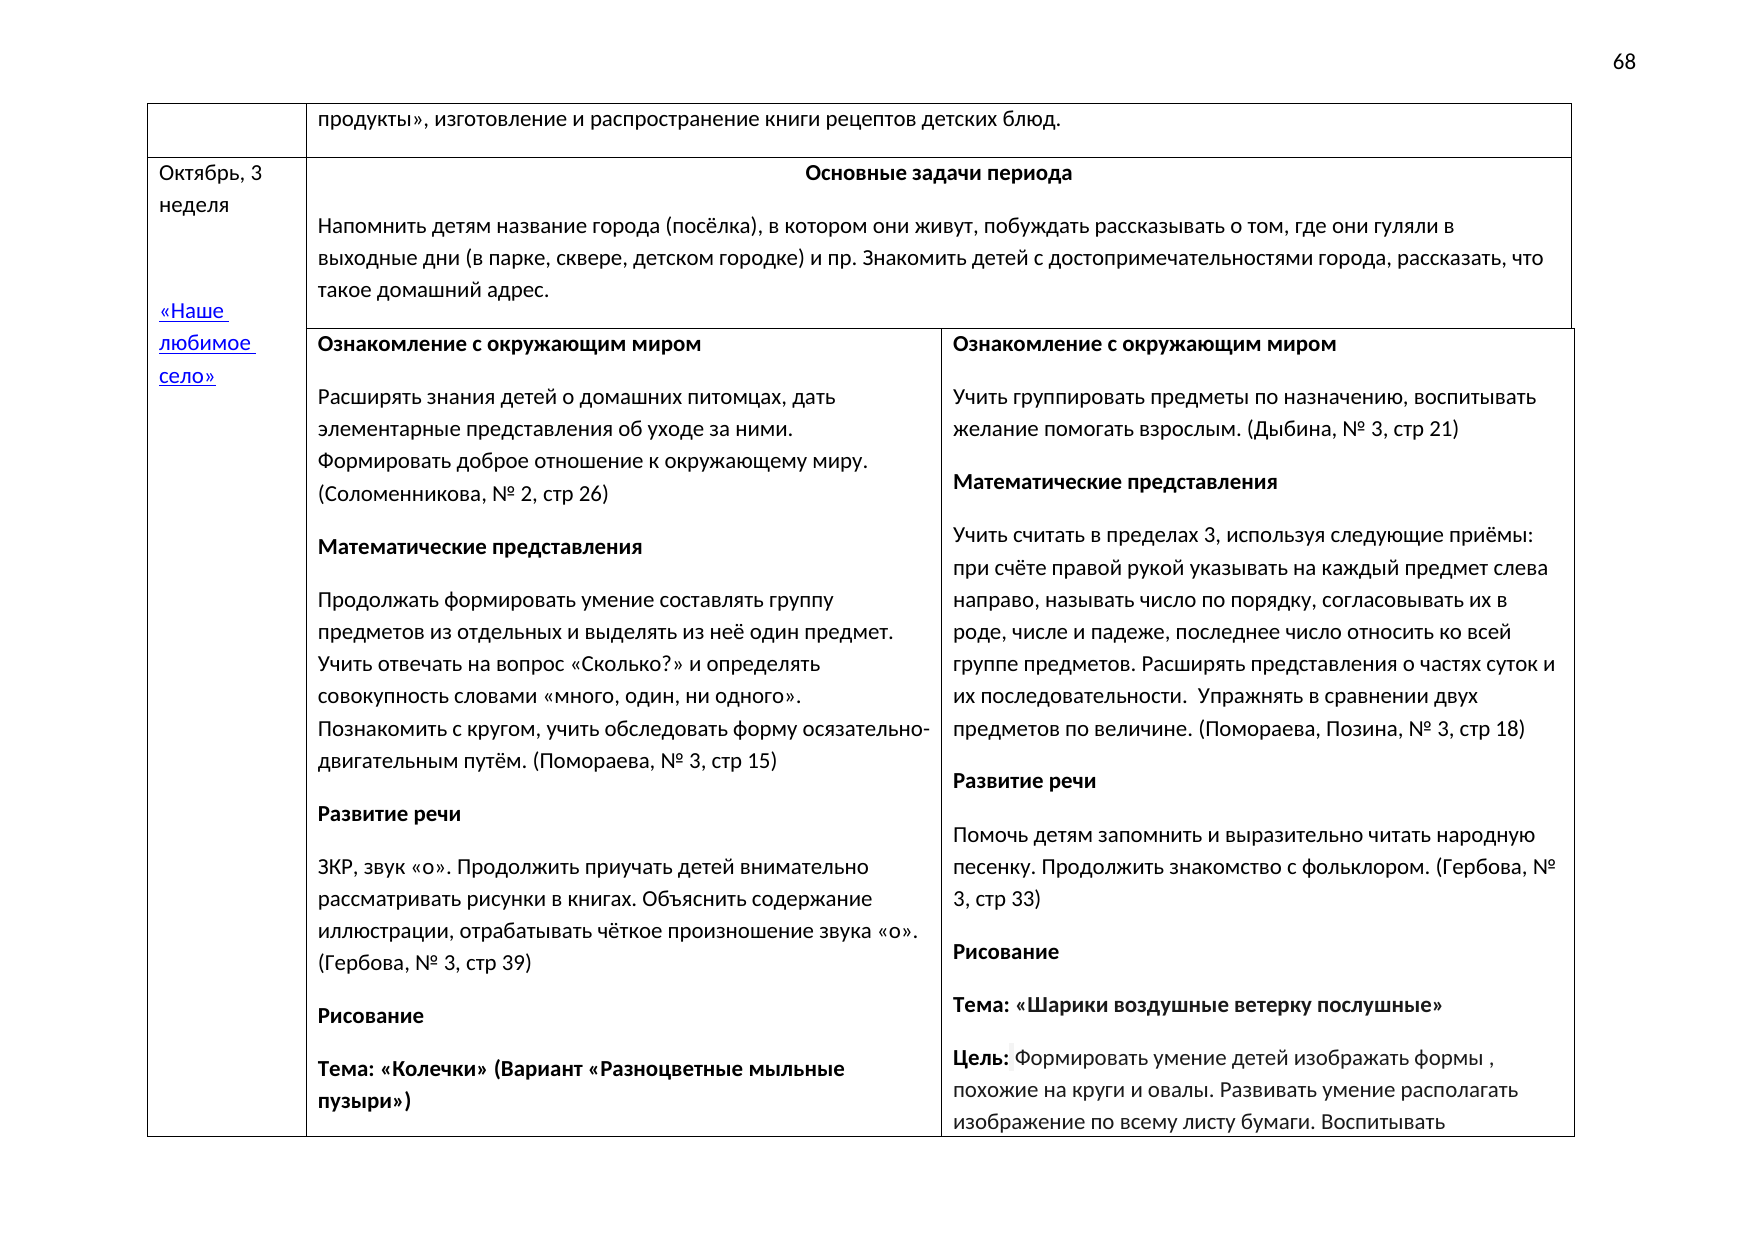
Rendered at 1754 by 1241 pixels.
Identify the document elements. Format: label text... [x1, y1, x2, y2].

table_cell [942, 329, 1574, 1136]
table_cell Основные задачи периода Напомнить детям название города (посёлка), в котором они живут, побуждать рассказывать о том, где они гуляли в выходные дни (в парке, сквере, детском городке) и пр. Знакомить детей с достопримечательностями города, рассказать, что такое домашний адрес. [307, 158, 1571, 328]
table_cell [307, 329, 941, 1136]
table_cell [307, 104, 1571, 157]
table_cell Октябрь, 3 неделя «Наше любимое село» [148, 158, 306, 1136]
